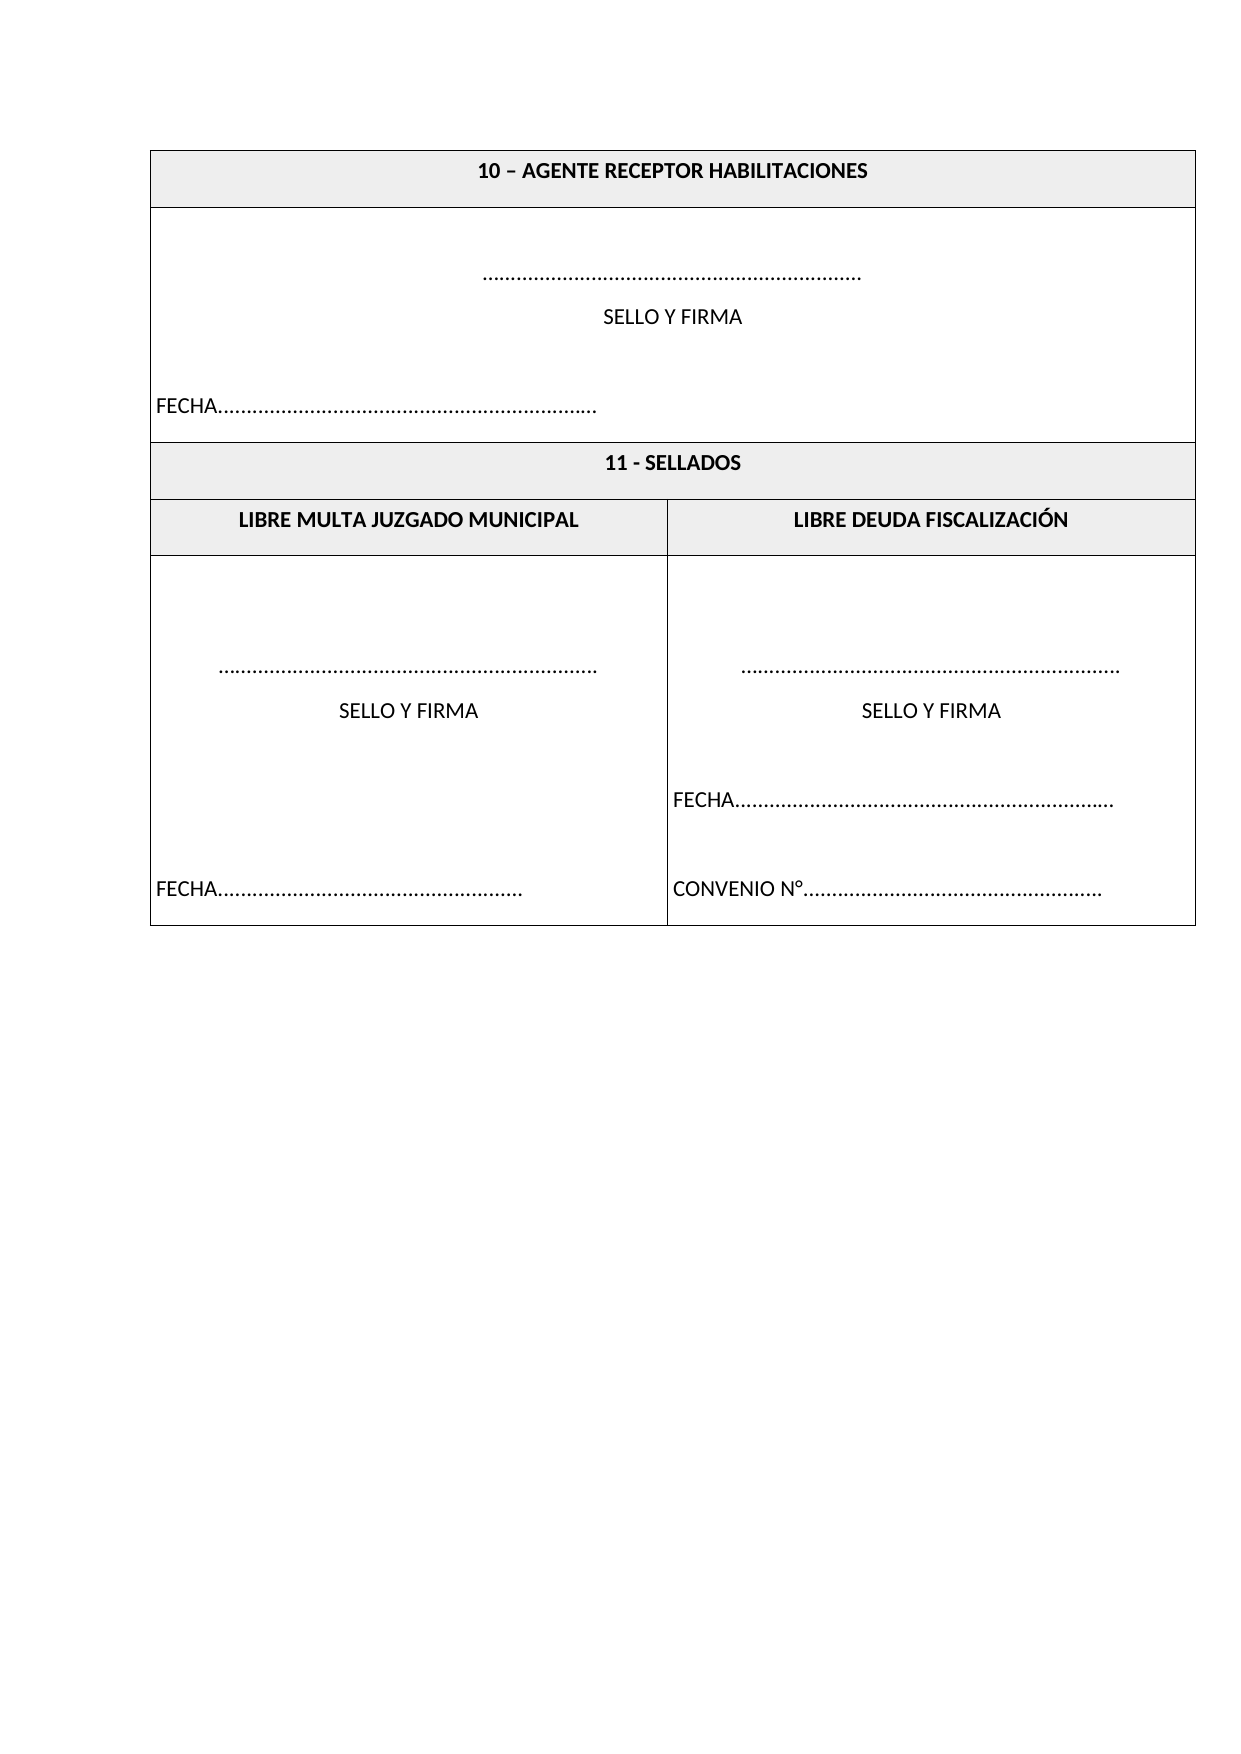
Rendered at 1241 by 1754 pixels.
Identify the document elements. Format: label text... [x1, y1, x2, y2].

table_header 10 – AGENTE RECEPTOR HABILITACIONES [151, 151, 1195, 207]
table_cell 11 - SELLADOS [151, 443, 1195, 499]
table_cell LIBRE MULTA JUZGADO MUNICIPAL [151, 500, 667, 555]
table_cell …............................................................... SELLO Y FIRMA FECHA...............................................................… CONVENIO N°.................................................... [668, 556, 1195, 925]
table_cell …............................................................... SELLO Y FIRMA FECHA..................................................... [151, 556, 667, 925]
table_cell LIBRE DEUDA FISCALIZACIÓN [668, 500, 1195, 555]
table_cell …............................................................... SELLO Y FIRMA FECHA...............................................................… [151, 208, 1195, 442]
